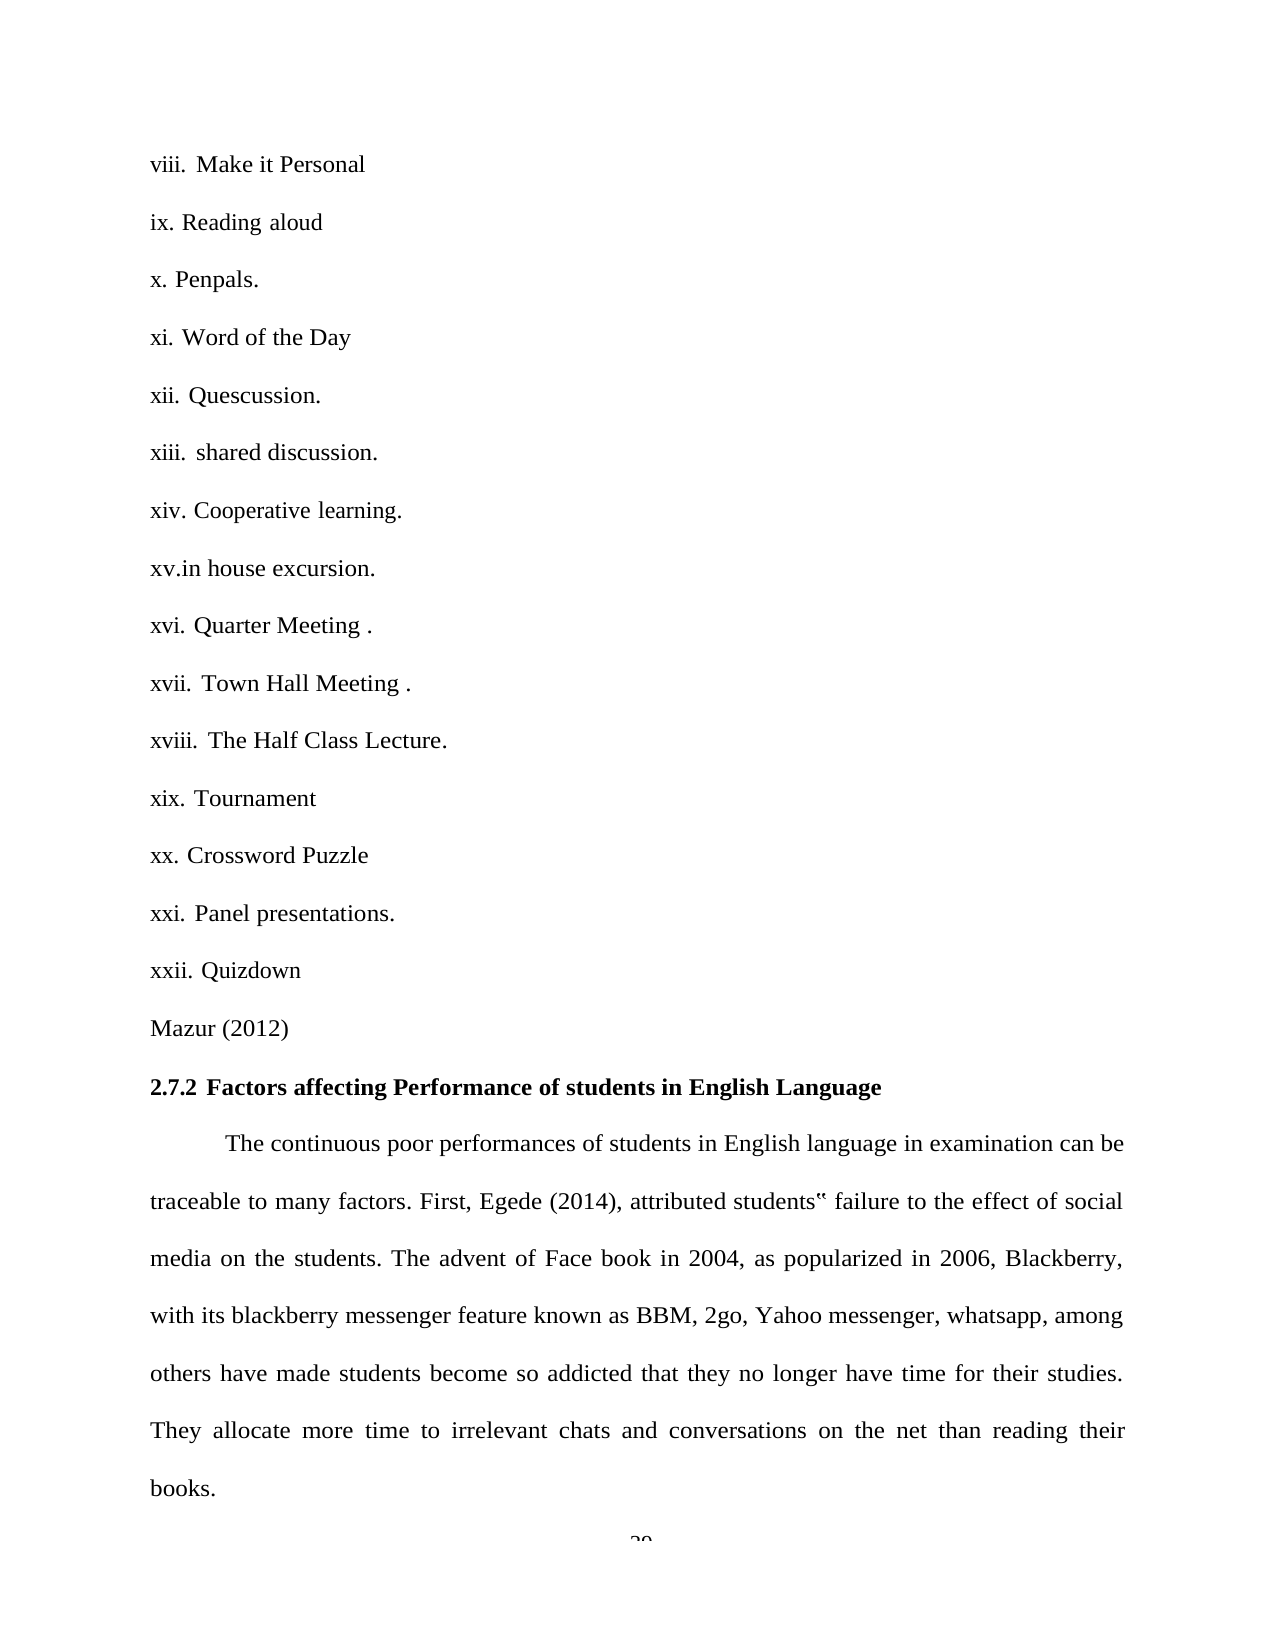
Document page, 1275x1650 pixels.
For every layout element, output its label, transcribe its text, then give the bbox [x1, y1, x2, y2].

list Panel presentations. [150, 899, 1231, 927]
list Penpals. [150, 265, 1231, 293]
list Quarter Meeting . [150, 612, 1231, 638]
list Cooperative learning. xv.in house excursion. [150, 496, 410, 581]
text The continuous poor performances of students in English language in examination can be traceable to many factors. First, Egede (2014), attributed students‟ failure to the effect of social media on the students. The advent of Face book in 2004, as popularized in 2006, Blackberry, with its blackberry messenger feature known as BBM, 2go, Yahoo messenger, whatsapp, among others have made students become so addicted that they no longer have time for their studies. They allocate more time to irrelevant chats and conversations on the net than reading their books. [150, 1129, 1125, 1501]
list Crossword Puzzle [150, 842, 1231, 869]
list Tournament [150, 784, 1231, 811]
list Word of the Day [150, 323, 1231, 351]
list Town Hall Meeting . [150, 669, 1231, 696]
list Reading aloud [150, 208, 1231, 236]
list Quizdown Mazur (2012) [150, 957, 305, 1042]
list shared discussion. [150, 438, 1231, 466]
list Make it Personal [150, 150, 1231, 178]
list Quescussion. [150, 381, 1231, 408]
list The Half Class Lecture. [150, 727, 1231, 754]
subtitle Factors affecting Performance of students in English Language [150, 1073, 1231, 1101]
